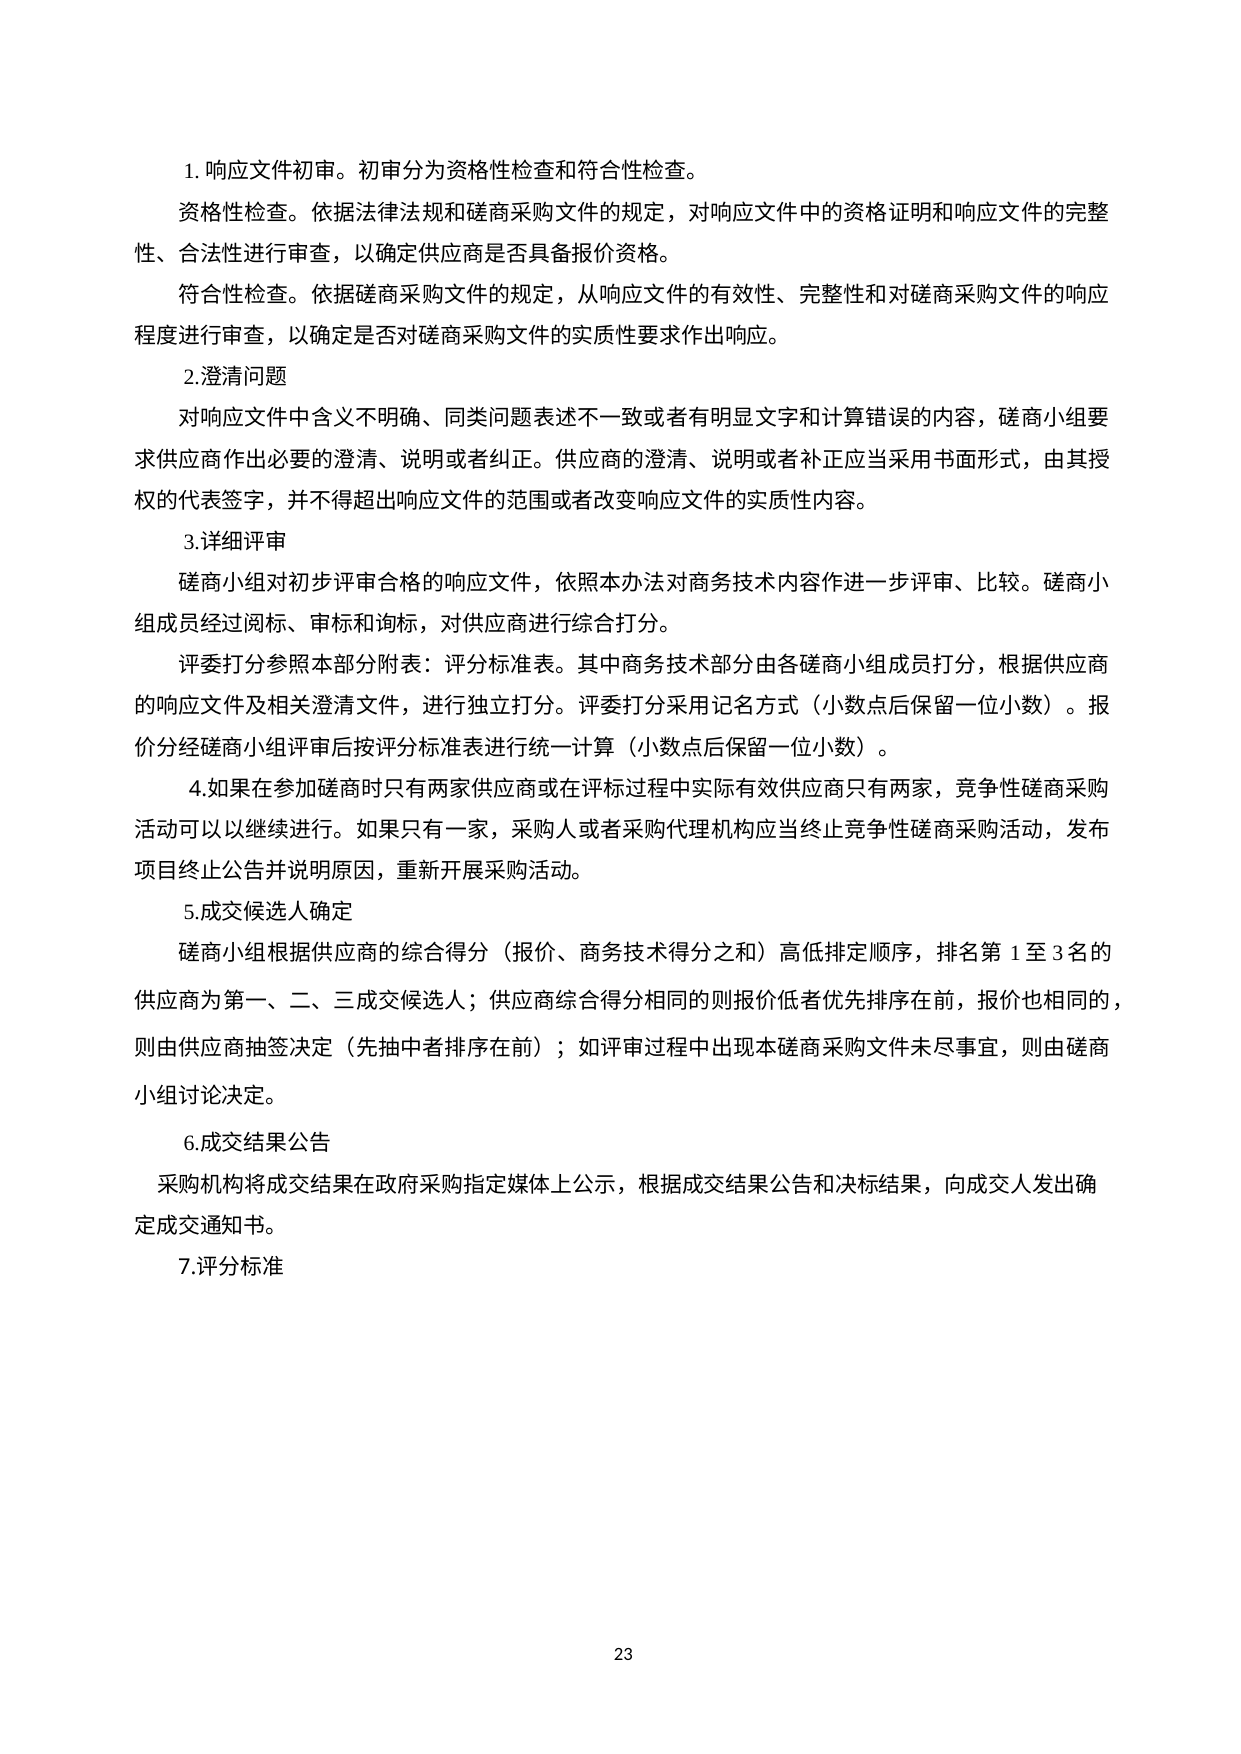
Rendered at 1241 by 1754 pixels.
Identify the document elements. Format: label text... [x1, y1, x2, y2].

text 评委打分参照本部分附表：评分标准表。其中商务技术部分由各磋商小组成员打分，根据供应商的响应文件及相关澄清文件，进行独立打分。评委打分采用记名方式（小数点后保留一位小数）。报价分经磋商小组评审后按评分标准表进行统一计算（小数点后保留一位小数）。 [134, 647, 1112, 761]
text 对响应文件中含义不明确、同类问题表述不一致或者有明显文字和计算错误的内容，磋商小组要求供应商作出必要的澄清、说明或者纠正。供应商的澄清、说明或者补正应当采用书面形式，由其授权的代表签字，并不得超出响应文件的范围或者改变响应文件的实质性内容。 [134, 400, 1112, 514]
text 6.成交结果公告 [134, 1125, 1112, 1157]
text 1. 响应文件初审。初审分为资格性检查和符合性检查。 [134, 153, 1112, 185]
text 7.评分标准 [178, 1249, 1112, 1281]
text 采购机构将成交结果在政府采购指定媒体上公示，根据成交结果公告和决标结果，向成交人发出确定成交通知书。 [134, 1167, 1112, 1239]
text 3.详细评审 [134, 524, 1112, 556]
text 2.澄清问题 [134, 359, 1112, 391]
text 5.成交候选人确定 [134, 894, 1112, 926]
text 磋商小组对初步评审合格的响应文件，依照本办法对商务技术内容作进一步评审、比较。磋商小组成员经过阅标、审标和询标，对供应商进行综合打分。 [134, 565, 1112, 638]
text 4.如果在参加磋商时只有两家供应商或在评标过程中实际有效供应商只有两家，竞争性磋商采购活动可以以继续进行。如果只有一家，采购人或者采购代理机构应当终止竞争性磋商采购活动，发布项目终止公告并说明原因，重新开展采购活动。 [134, 771, 1112, 885]
text 资格性检查。依据法律法规和磋商采购文件的规定，对响应文件中的资格证明和响应文件的完整性、合法性进行审查，以确定供应商是否具备报价资格。 [134, 195, 1112, 267]
text 磋商小组根据供应商的综合得分（报价、商务技术得分之和）高低排定顺序，排名第1至3名的供应商为第一、二、三成交候选人；供应商综合得分相同的则报价低者优先排序在前，报价也相同的，则由供应商抽签决定（先抽中者排序在前）；如评审过程中出现本磋商采购文件未尽事宜，则由磋商小组讨论决定。 [134, 935, 1112, 1109]
text 符合性检查。依据磋商采购文件的规定，从响应文件的有效性、完整性和对磋商采购文件的响应程度进行审查，以确定是否对磋商采购文件的实质性要求作出响应。 [134, 277, 1112, 350]
